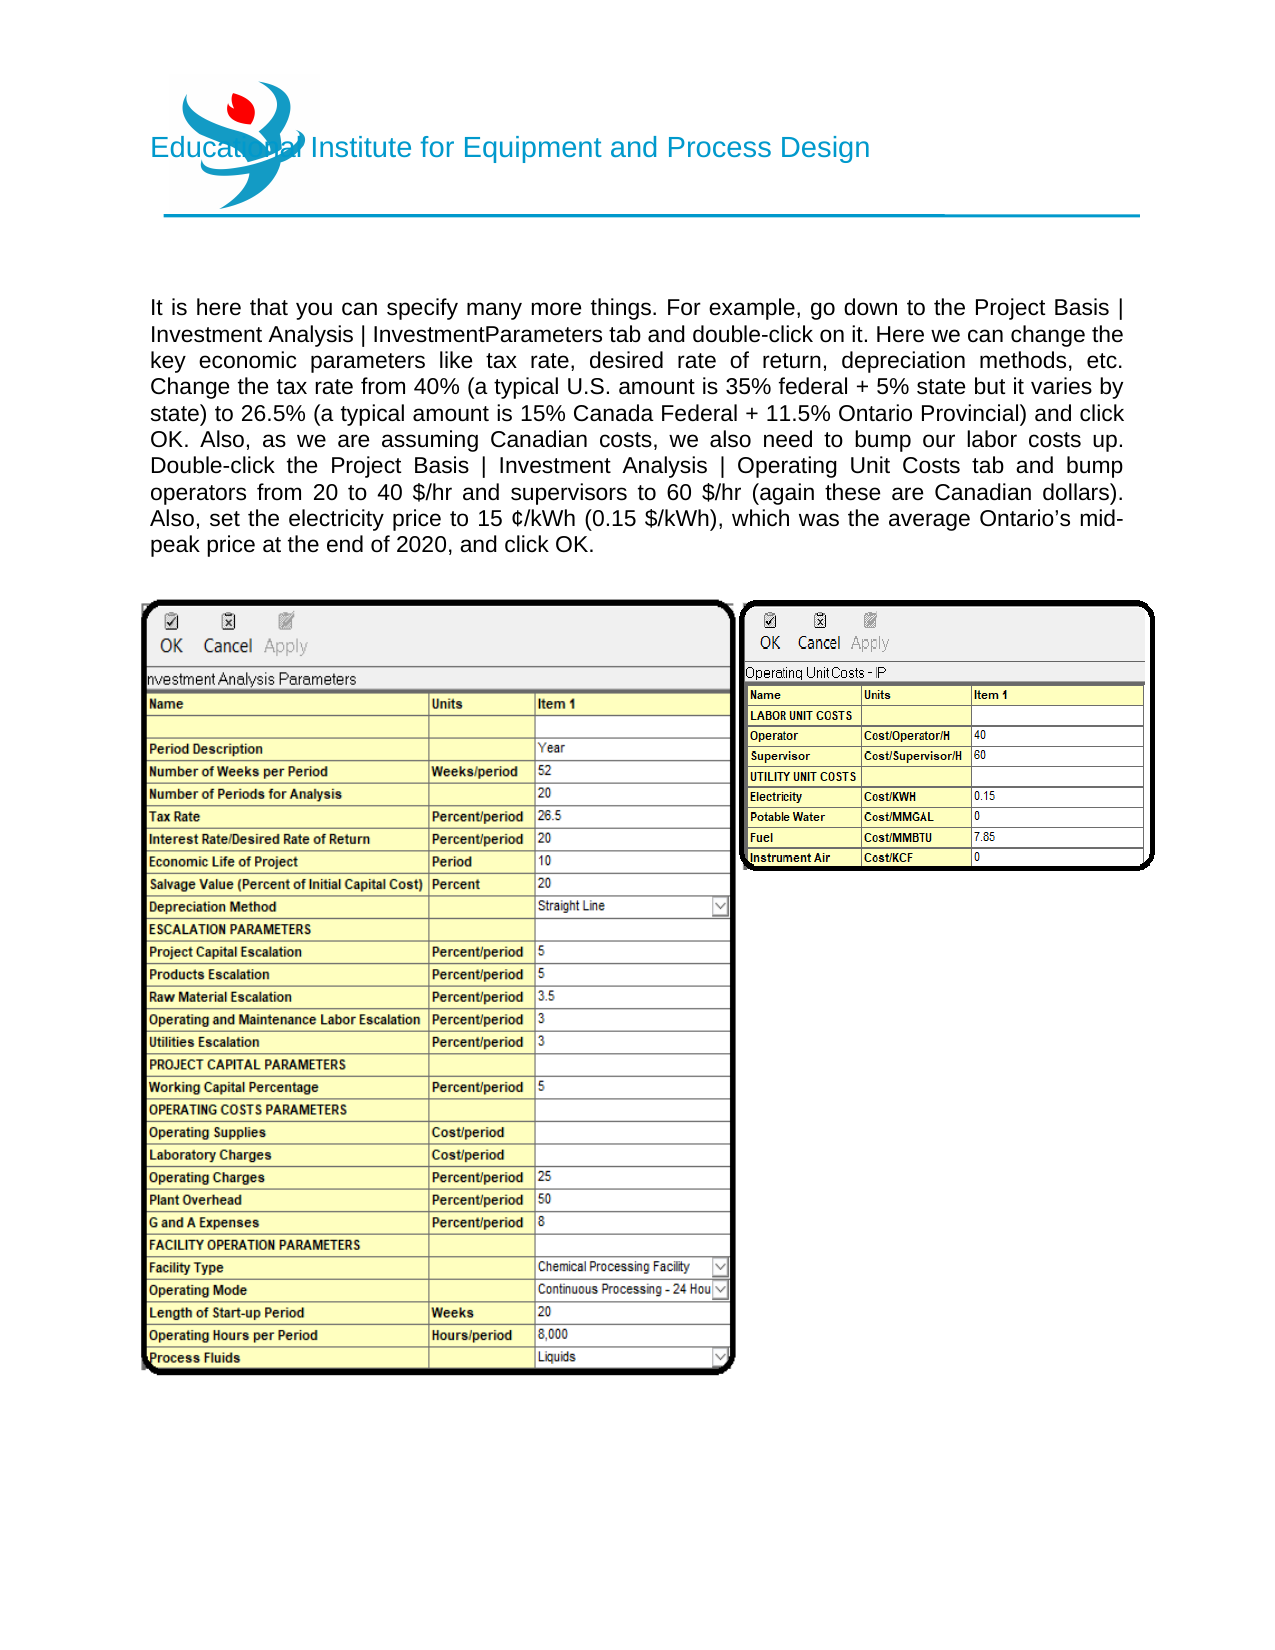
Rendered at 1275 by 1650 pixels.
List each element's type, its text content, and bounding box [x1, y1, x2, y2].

text It is here that you can specify many more things. For example, go down to the Project Basis | Investment Analysis | InvestmentParameters tab and double-click on it. Here we can change the key economic parameters like tax rate, desired rate of return, depreciation methods, etc. Change the tax rate from 40% (a typical U.S. amount is 35% federal + 5% state but it varies by state) to 26.5% (a typical amount is 15% Canada Federal + 11.5% Ontario Provincial) and click OK. Also, as we are assuming Canadian costs, we also need to bump our labor costs up. Double-click the Project Basis | Investment Analysis | Operating Unit Costs tab and bump operators from 20 to 40 $/hr and supervisors to 60 $/hr (again these are Canadian dollars). Also, set the electricity price to 15 ¢/kWh (0.15 $/kWh), which was the average Ontario’s mid-peak price at the end of 2020, and click OK. [150, 294, 1125, 558]
picture [169, 74, 321, 213]
picture [139, 597, 1157, 1379]
